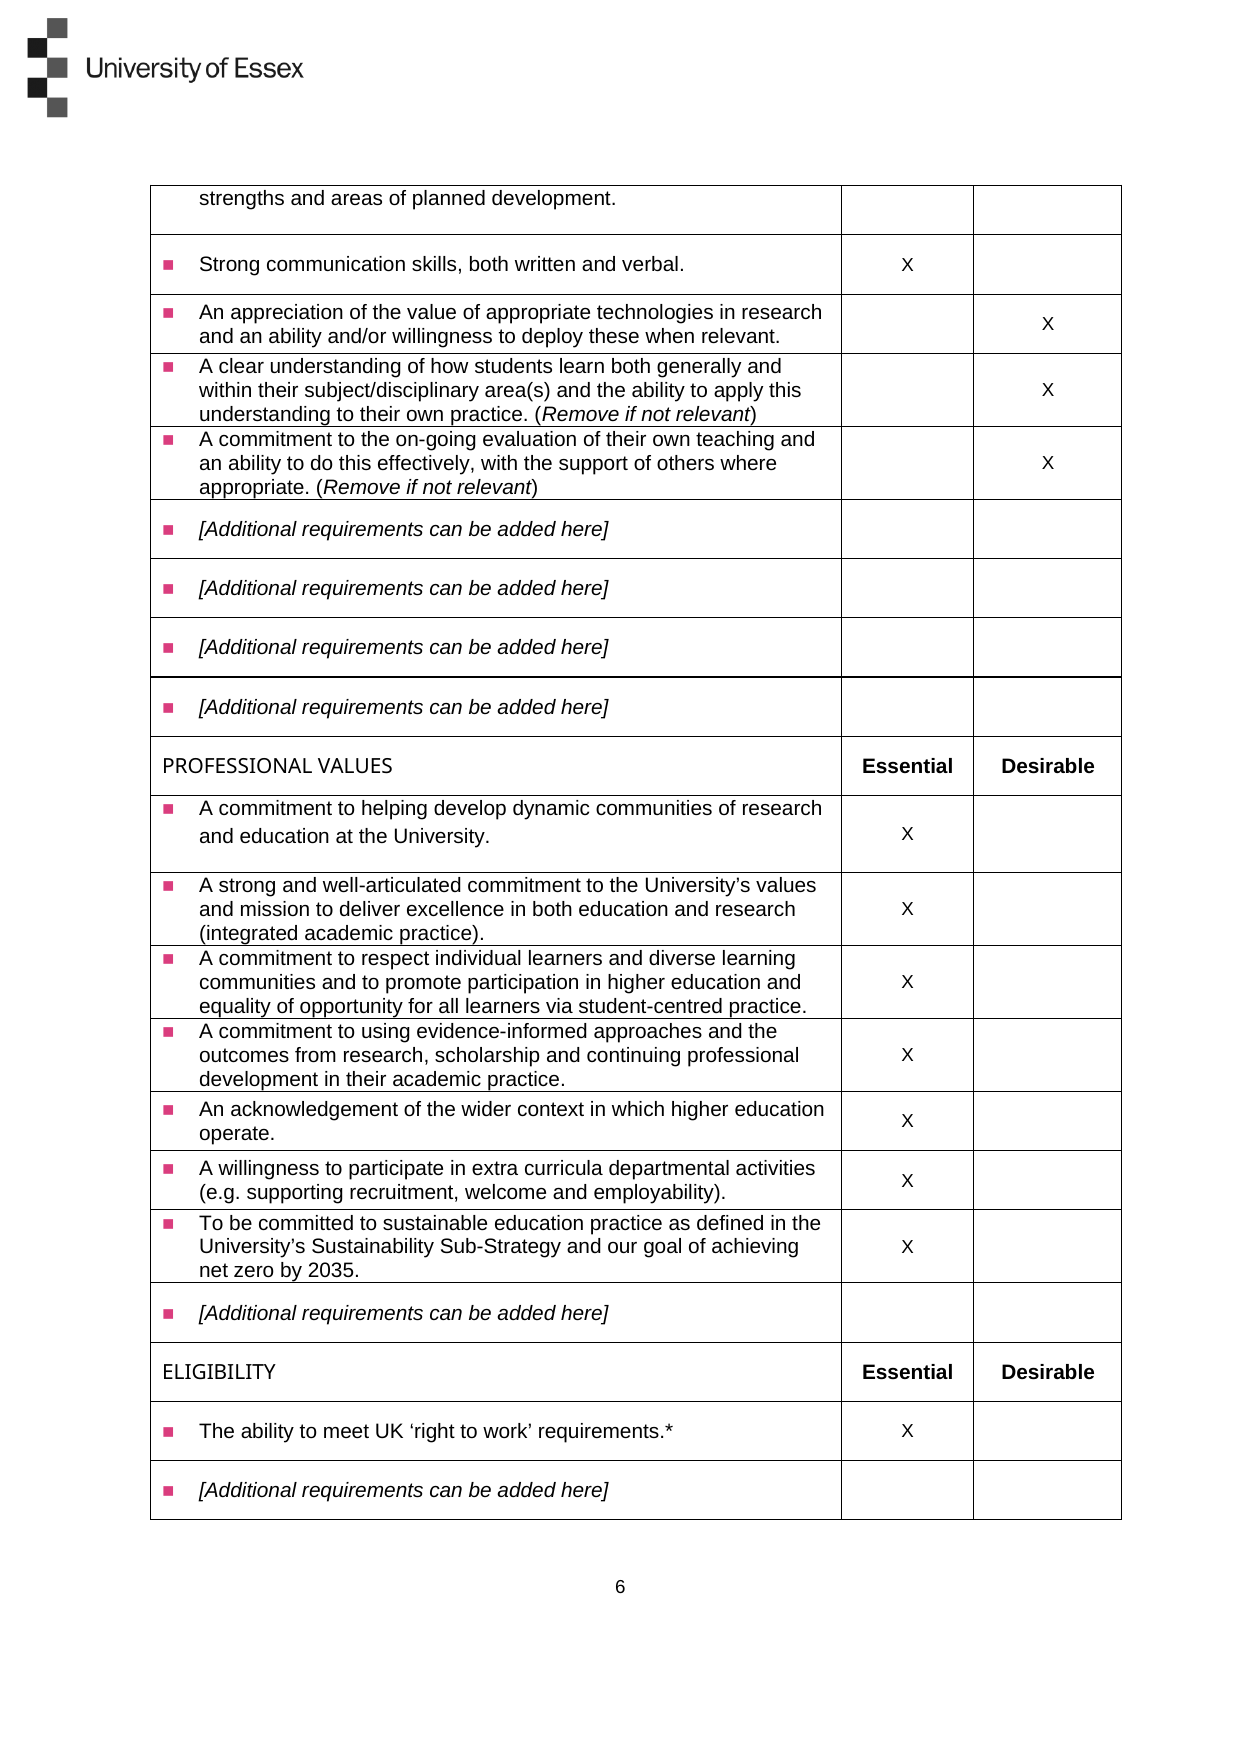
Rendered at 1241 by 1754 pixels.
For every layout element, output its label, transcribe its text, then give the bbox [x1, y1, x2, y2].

table_cell X [842, 946, 973, 1018]
table_cell X [842, 1210, 973, 1282]
table_cell X [842, 873, 973, 945]
table_cell [842, 295, 973, 353]
table_cell [Additional requirements can be added here] [151, 618, 841, 676]
table_cell X [842, 1092, 973, 1150]
table_cell X [974, 295, 1121, 353]
table_cell [974, 796, 1121, 872]
table_cell [842, 678, 973, 736]
table_cell X [842, 186, 973, 234]
table_cell X [974, 354, 1121, 426]
table_cell [974, 1151, 1121, 1209]
table_cell X [842, 1151, 973, 1209]
table_cell [974, 1461, 1121, 1519]
table_cell A commitment to helping develop dynamic communities of research and education at the University. [151, 796, 841, 872]
table_cell X [842, 1019, 973, 1091]
table_cell To be committed to sustainable education practice as defined in the University’s Sustainability Sub-Strategy and our goal of achieving net zero by 2035. [151, 1210, 841, 1282]
table_cell [974, 1019, 1121, 1091]
table_cell [Additional requirements can be added here] [151, 678, 841, 736]
table_cell Essential [842, 1343, 973, 1401]
table_cell X [974, 427, 1121, 498]
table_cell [151, 186, 841, 234]
table_cell [842, 1461, 973, 1519]
table_cell [974, 946, 1121, 1018]
table_cell [974, 235, 1121, 293]
table_cell A strong and well-articulated commitment to the University’s values and mission to deliver excellence in both education and research (integrated academic practice). [151, 873, 841, 945]
table_cell Strong communication skills, both written and verbal. [151, 235, 841, 293]
table_cell The ability to meet UK ‘right to work’ requirements.* [151, 1402, 841, 1460]
table_cell [974, 500, 1121, 558]
table_cell [974, 1092, 1121, 1150]
table_cell [974, 1210, 1121, 1282]
table_cell [842, 500, 973, 558]
table_cell [974, 678, 1121, 736]
table_cell An appreciation of the value of appropriate technologies in research and an ability and/or willingness to deploy these when relevant. [151, 295, 841, 353]
table_cell [974, 186, 1121, 234]
table_cell A clear understanding of how students learn both generally and within their subject/disciplinary area(s) and the ability to apply this understanding to their own practice. (Remove if not relevant) [151, 354, 841, 426]
table_cell [842, 354, 973, 426]
table_cell [974, 1283, 1121, 1342]
table_cell [Additional requirements can be added here] [151, 1461, 841, 1519]
table_cell X [842, 796, 973, 872]
table_cell [974, 618, 1121, 676]
table_cell X [842, 1402, 973, 1460]
table_cell [Additional requirements can be added here] [151, 559, 841, 617]
table_cell [974, 1402, 1121, 1460]
table_cell Essential [842, 737, 973, 795]
table_cell X [842, 235, 973, 293]
table_cell [842, 559, 973, 617]
table_cell [842, 427, 973, 498]
table_cell Desirable [974, 737, 1121, 795]
table_cell A commitment to the on-going evaluation of their own teaching and an ability to do this effectively, with the support of others where appropriate. (Remove if not relevant) [151, 427, 841, 498]
table_cell An acknowledgement of the wider context in which higher education operate. [151, 1092, 841, 1150]
table_cell ELIGIBILITY [151, 1343, 841, 1401]
table_cell A willingness to participate in extra curricula departmental activities (e.g. supporting recruitment, welcome and employability). [151, 1151, 841, 1209]
table_cell [842, 1283, 973, 1342]
table_cell A commitment to using evidence-informed approaches and the outcomes from research, scholarship and continuing professional development in their academic practice. [151, 1019, 841, 1091]
table_cell [974, 873, 1121, 945]
table_cell [Additional requirements can be added here] [151, 500, 841, 558]
table_cell [842, 618, 973, 676]
table_cell [Additional requirements can be added here] [151, 1283, 841, 1342]
table_cell Professional Values [151, 737, 841, 795]
picture [12, 15, 314, 120]
table_cell [974, 559, 1121, 617]
table_cell A commitment to respect individual learners and diverse learning communities and to promote participation in higher education and equality of opportunity for all learners via student-centred practice. [151, 946, 841, 1018]
table_cell Desirable [974, 1343, 1121, 1401]
